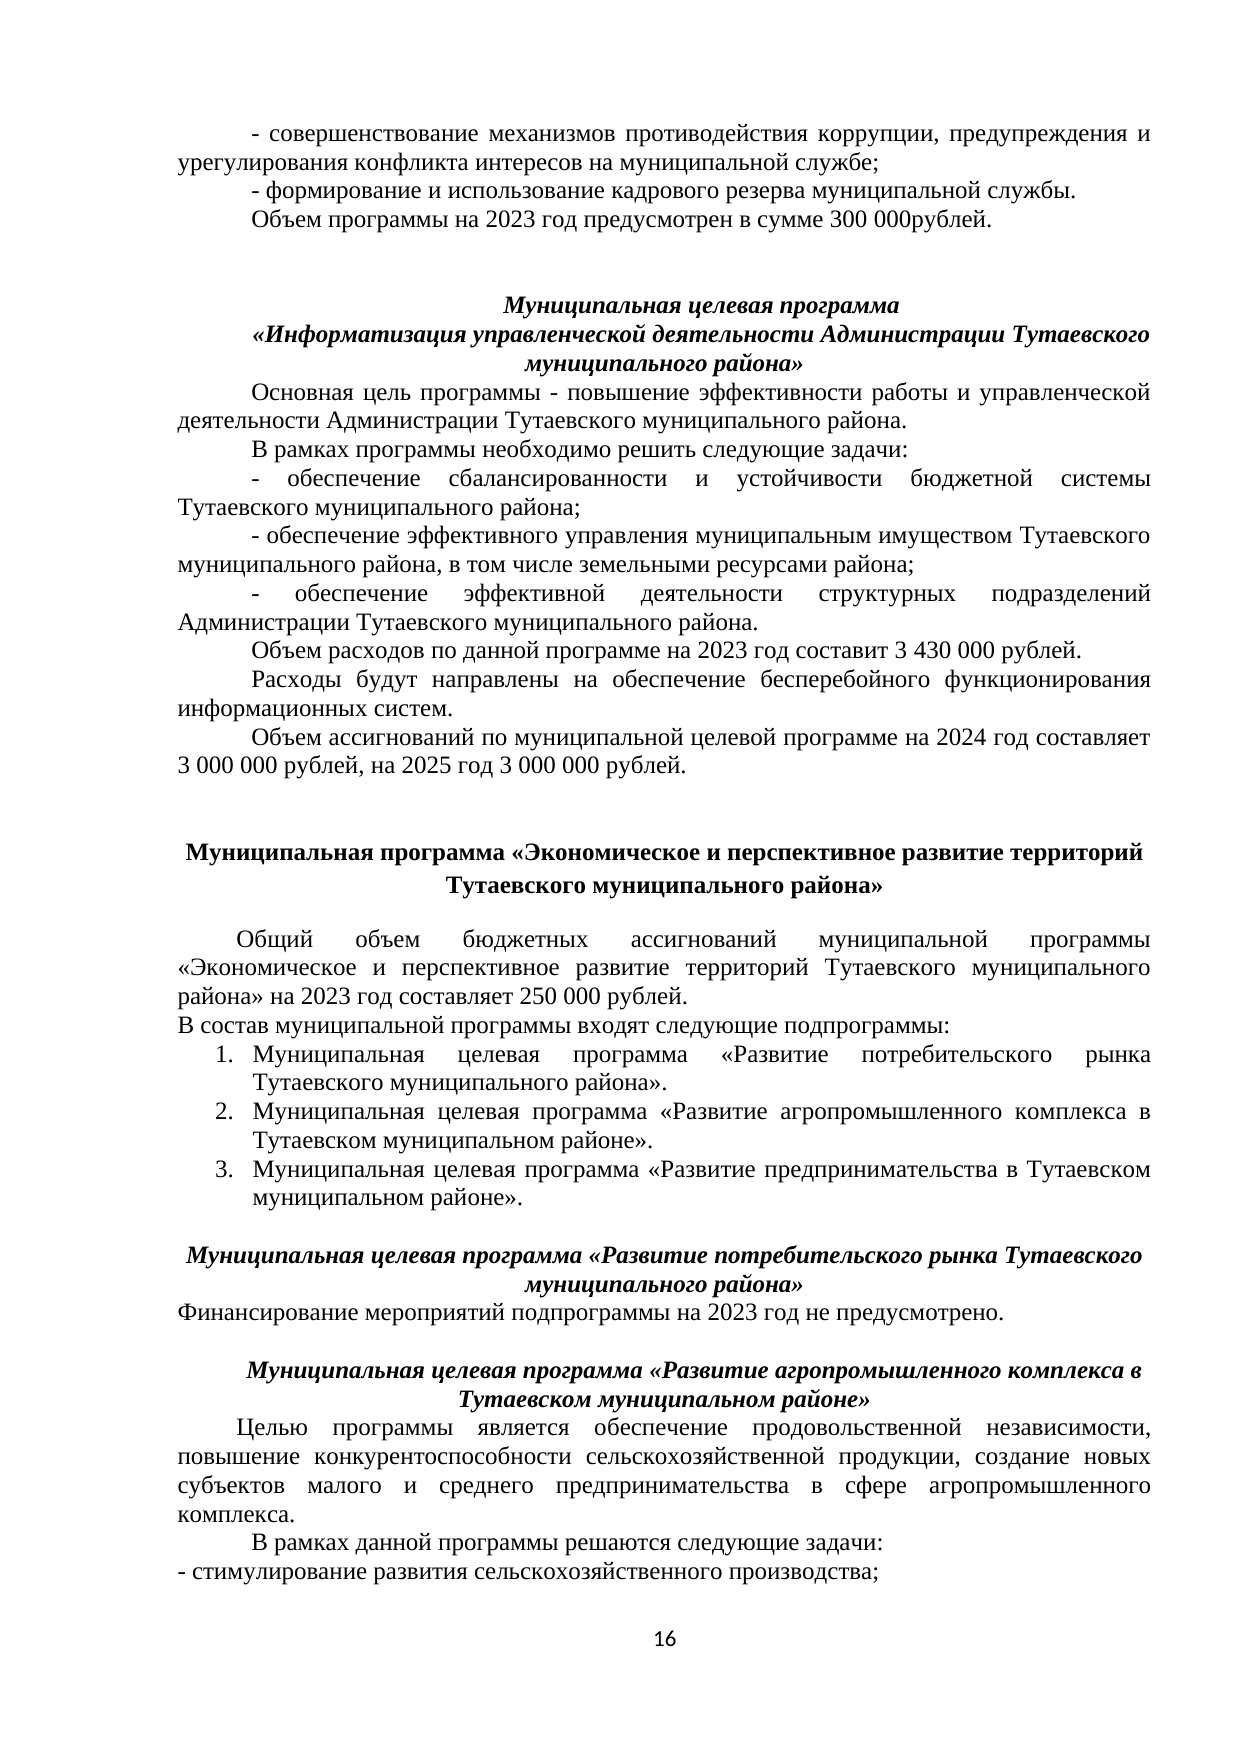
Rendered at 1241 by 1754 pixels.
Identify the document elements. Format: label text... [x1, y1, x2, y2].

text Объем расходов по данной программе на 2023 год составит 3 430 000 рублей. [177, 636, 1152, 664]
list Муниципальная целевая программа «Развитие предпринимательства в Тутаевском муниципальном районе». [215, 1154, 1152, 1211]
text - обеспечение эффективного управления муниципальным имуществом Тутаевского муниципального района, в том числе земельными ресурсами района; [177, 521, 1152, 578]
text - совершенствование механизмов противодействия коррупции, предупреждения и урегулирования конфликта интересов на муниципальной службе; [177, 118, 1152, 176]
text Муниципальная целевая программа «Развитие потребительского рынка Тутаевского муниципального района» [177, 1240, 1152, 1297]
text В рамках программы необходимо решить следующие задачи: [177, 434, 1152, 463]
text - формирование и использование кадрового резерва муниципальной службы. [177, 176, 1152, 204]
text Расходы будут направлены на обеспечение бесперебойного функционирования информационных систем. [177, 664, 1152, 722]
text Муниципальная целевая программа «Развитие агропромышленного комплекса в Тутаевском муниципальном районе» [177, 1355, 1152, 1412]
text Основная цель программы - повышение эффективности работы и управленческой деятельности Администрации Тутаевского муниципального района. [177, 377, 1152, 434]
text Целью программы является обеспечение продовольственной независимости, повышение конкурентоспособности сельскохозяйственной продукции, создание новых субъектов малого и среднего предпринимательства в сфере агропромышленного комплекса. [177, 1412, 1152, 1527]
text Муниципальная целевая программа [177, 291, 1152, 319]
text «Информатизация управленческой деятельности Администрации Тутаевского муниципального района» [177, 319, 1152, 377]
text В состав муниципальной программы входят следующие подпрограммы: [177, 1010, 1152, 1039]
text - обеспечение эффективной деятельности структурных подразделений Администрации Тутаевского муниципального района. [177, 578, 1152, 636]
text Общий объем бюджетных ассигнований муниципальной программы «Экономическое и перспективное развитие территорий Тутаевского муниципального района» на 2023 год составляет 250 000 рублей. [177, 924, 1152, 1010]
text В рамках данной программы решаются следующие задачи: [177, 1527, 1152, 1556]
text - обеспечение сбалансированности и устойчивости бюджетной системы Тутаевского муниципального района; [177, 463, 1152, 521]
text - стимулирование развития сельскохозяйственного производства; [177, 1556, 1152, 1585]
text Финансирование мероприятий подпрограммы на 2023 год не предусмотрено. [177, 1297, 1152, 1326]
list Муниципальная целевая программа «Развитие агропромышленного комплекса в Тутаевском муниципальном районе». [215, 1096, 1152, 1154]
text Объем программы на 2023 год предусмотрен в сумме 300 000рублей. [177, 204, 1152, 233]
text Объем ассигнований по муниципальной целевой программе на 2024 год составляет 3 000 000 рублей, на 2025 год 3 000 000 рублей. [177, 722, 1152, 779]
list Муниципальная целевая программа «Развитие потребительского рынка Тутаевского муниципального района». [215, 1039, 1152, 1096]
text Муниципальная программа «Экономическое и перспективное развитие территорий Тутаевского муниципального района» [177, 837, 1152, 899]
